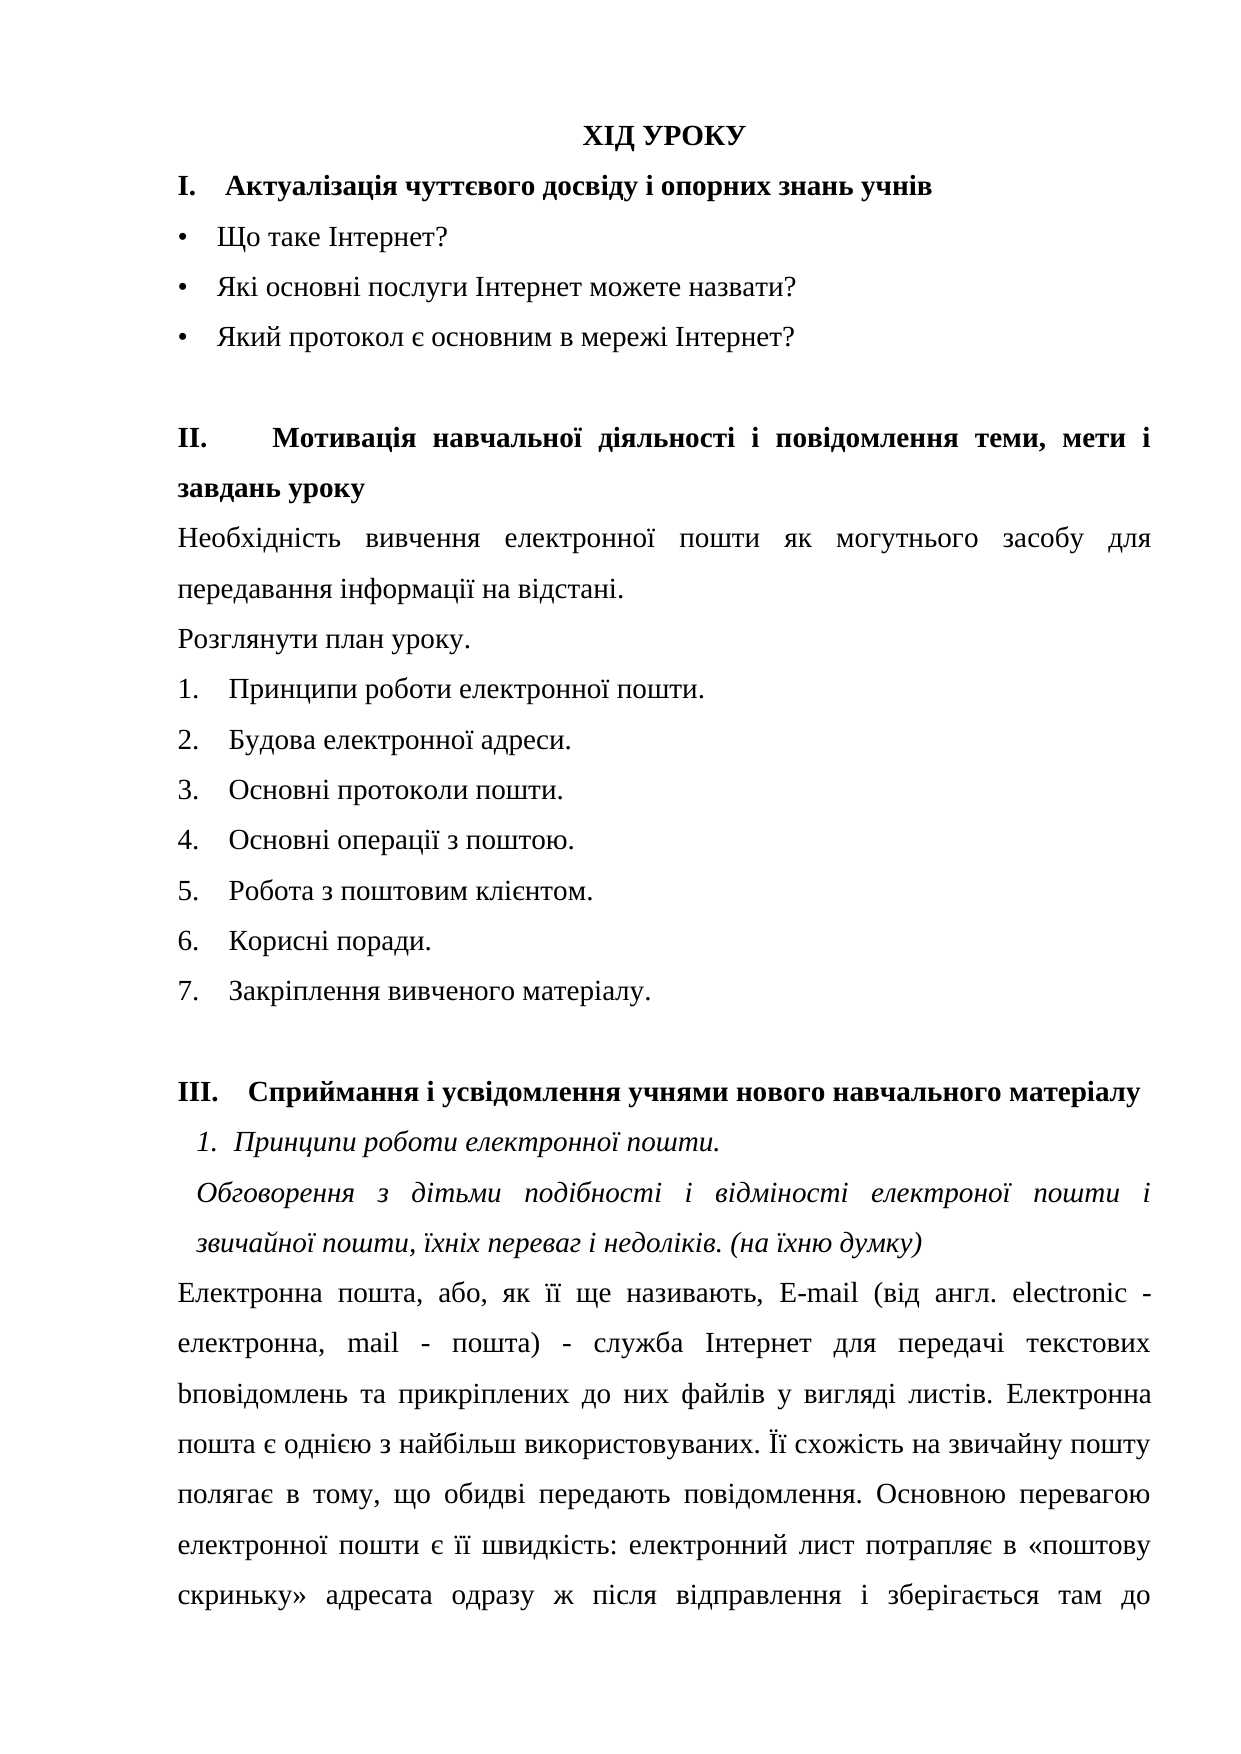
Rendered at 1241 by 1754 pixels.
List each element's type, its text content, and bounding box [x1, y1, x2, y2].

text 3. Основні протоколи пошти. [177, 772, 1152, 806]
text • Що таке Інтернет? [177, 219, 1152, 252]
text Обговорення з дітьми подібності і відміності електроної пошти і звичайної пошти, їхніх переваг і недоліків. (на їхню думку) [196, 1175, 1152, 1258]
text I. Актуалізація чуттєвого досвіду і опорних знань учнів [177, 168, 1152, 202]
text II. Мотивація навчальної діяльності і повідомлення теми, мети і завдань уроку [177, 420, 1152, 504]
text 1. Принципи роботи електронної пошти. [177, 672, 1152, 705]
text 2. Будова електронної адреси. [177, 722, 1152, 755]
text 5. Робота з поштовим клієнтом. [177, 873, 1152, 906]
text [177, 1275, 1152, 1611]
text 7. Закріплення вивченого матеріалу. [177, 973, 1152, 1007]
text Необхідність вивчення електронної пошти як могутнього засобу для передавання інформації на відстані. [177, 521, 1152, 604]
text • Який протокол є основним в мережі Інтернет? [177, 319, 1152, 353]
text 6. Корисні поради. [177, 923, 1152, 957]
text III. Сприймання і усвідомлення учнями нового навчального матеріалу [177, 1074, 1152, 1108]
text • Які основні послуги Інтернет можете назвати? [177, 269, 1152, 303]
text ХІД УРОКУ [177, 118, 1152, 152]
list Принципи роботи електронної пошти. [196, 1124, 1152, 1158]
text 4. Основні операції з поштою. [177, 822, 1152, 856]
text Розглянути план уроку. [177, 621, 1152, 655]
